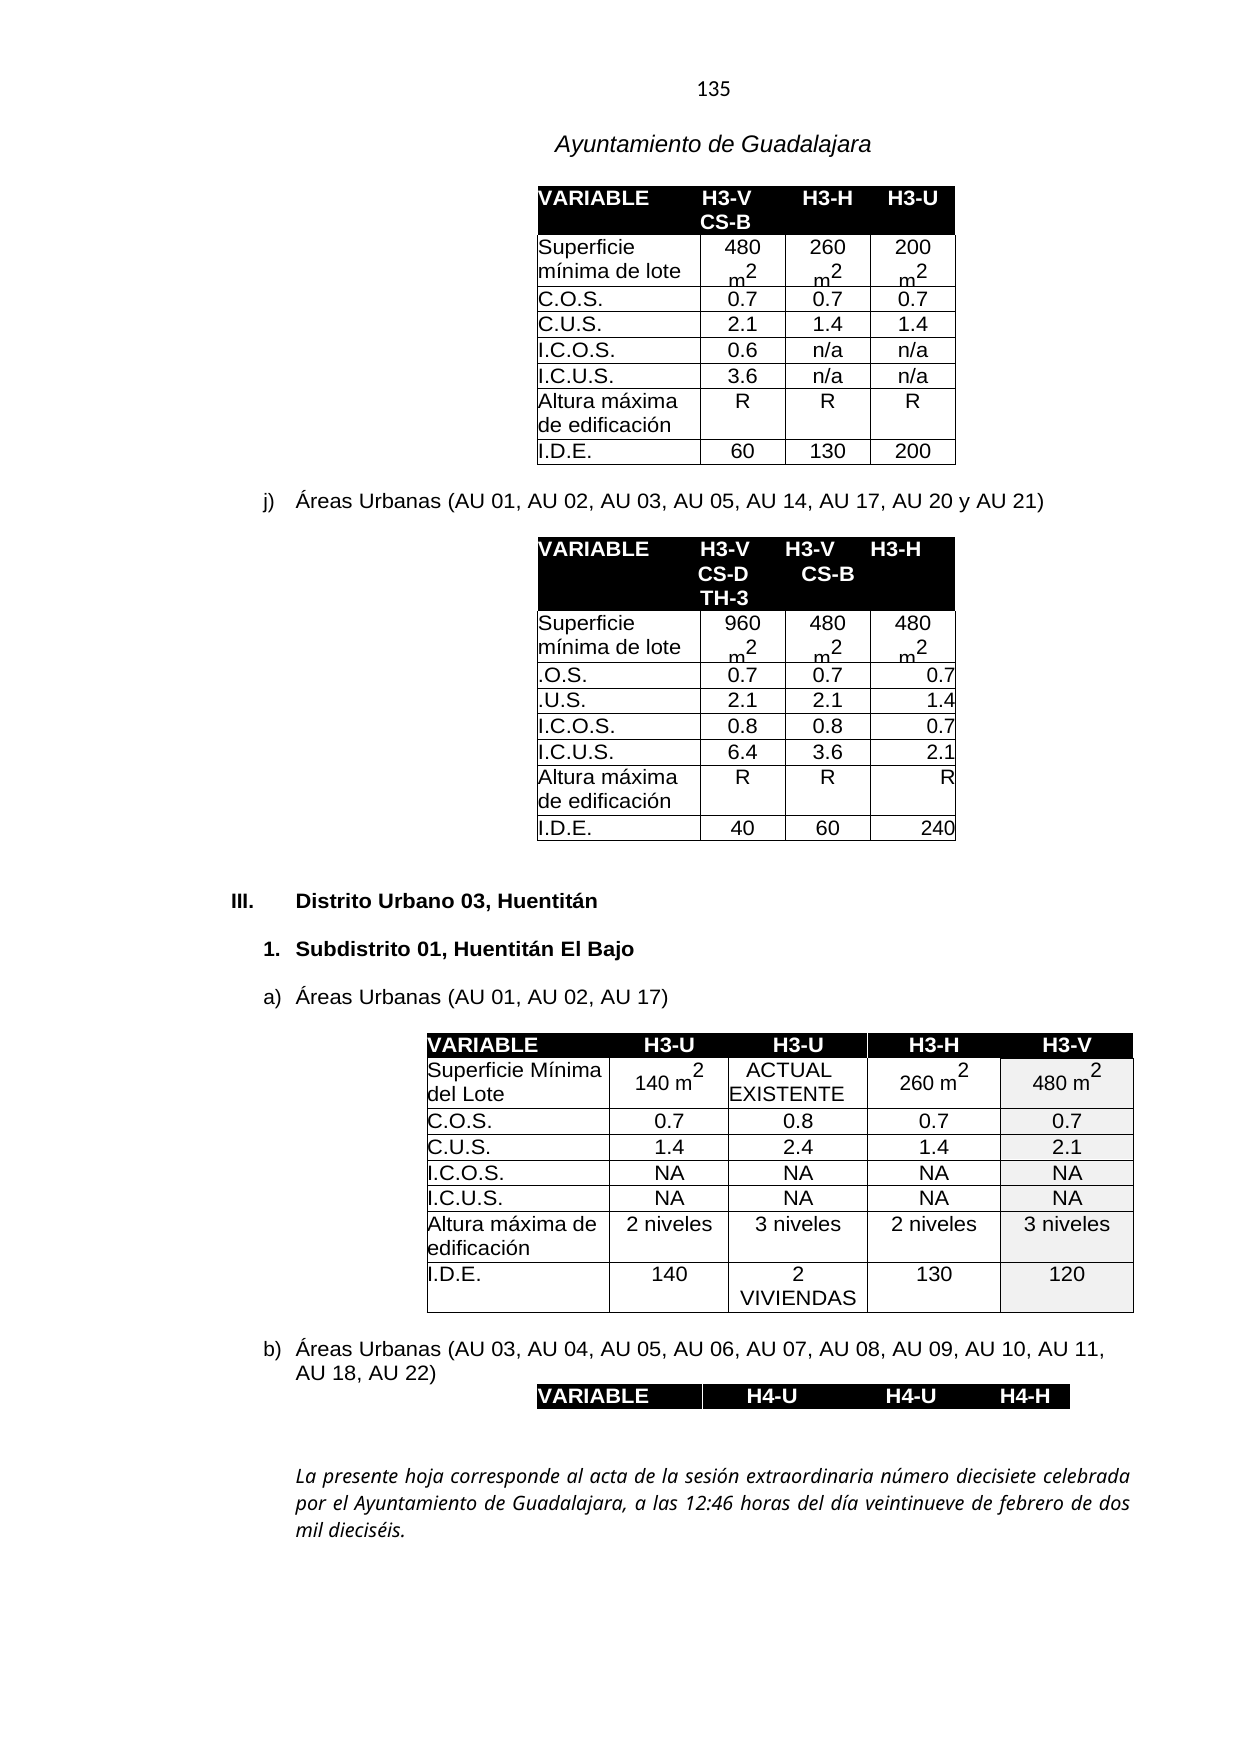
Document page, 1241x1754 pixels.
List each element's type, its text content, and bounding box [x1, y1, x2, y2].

list Áreas Urbanas (AU 01, AU 02, AU 03, AU 05, AU 14, AU 17, AU 20 y AU 21) [263, 489, 1132, 513]
subtitle Distrito Urbano 03, Huentitán [231, 889, 1132, 913]
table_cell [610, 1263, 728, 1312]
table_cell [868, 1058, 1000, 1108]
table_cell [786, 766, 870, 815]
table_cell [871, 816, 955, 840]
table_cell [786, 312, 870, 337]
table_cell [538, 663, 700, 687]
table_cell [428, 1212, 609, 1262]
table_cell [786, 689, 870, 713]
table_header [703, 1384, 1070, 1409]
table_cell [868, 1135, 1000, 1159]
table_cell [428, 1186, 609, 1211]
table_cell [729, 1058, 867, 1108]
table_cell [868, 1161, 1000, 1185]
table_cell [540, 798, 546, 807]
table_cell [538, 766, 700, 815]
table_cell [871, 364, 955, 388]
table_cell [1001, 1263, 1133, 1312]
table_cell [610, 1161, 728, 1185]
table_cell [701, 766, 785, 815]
list Áreas Urbanas (AU 03, AU 04, AU 05, AU 06, AU 07, AU 08, AU 09, AU 10, AU 11, AU 18, AU 22) [263, 1336, 1132, 1384]
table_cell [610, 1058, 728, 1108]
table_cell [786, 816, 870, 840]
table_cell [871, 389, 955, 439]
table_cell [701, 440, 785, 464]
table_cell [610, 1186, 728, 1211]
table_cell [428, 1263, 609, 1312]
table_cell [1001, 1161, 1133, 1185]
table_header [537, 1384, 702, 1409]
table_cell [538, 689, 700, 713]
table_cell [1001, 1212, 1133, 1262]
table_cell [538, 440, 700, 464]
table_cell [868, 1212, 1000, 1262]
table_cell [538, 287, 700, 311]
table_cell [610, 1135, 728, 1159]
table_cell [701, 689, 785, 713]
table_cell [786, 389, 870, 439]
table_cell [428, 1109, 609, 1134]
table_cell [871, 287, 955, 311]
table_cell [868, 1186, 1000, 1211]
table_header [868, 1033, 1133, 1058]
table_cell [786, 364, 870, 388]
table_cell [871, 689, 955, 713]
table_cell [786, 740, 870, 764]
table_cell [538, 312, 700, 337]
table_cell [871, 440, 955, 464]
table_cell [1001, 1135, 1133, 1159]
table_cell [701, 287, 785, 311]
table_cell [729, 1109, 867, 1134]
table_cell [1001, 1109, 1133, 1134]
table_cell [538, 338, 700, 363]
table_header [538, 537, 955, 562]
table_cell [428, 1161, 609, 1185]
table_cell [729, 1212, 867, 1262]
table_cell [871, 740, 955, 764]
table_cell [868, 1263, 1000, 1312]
list Subdistrito 01, Huentitán El Bajo [263, 937, 1132, 961]
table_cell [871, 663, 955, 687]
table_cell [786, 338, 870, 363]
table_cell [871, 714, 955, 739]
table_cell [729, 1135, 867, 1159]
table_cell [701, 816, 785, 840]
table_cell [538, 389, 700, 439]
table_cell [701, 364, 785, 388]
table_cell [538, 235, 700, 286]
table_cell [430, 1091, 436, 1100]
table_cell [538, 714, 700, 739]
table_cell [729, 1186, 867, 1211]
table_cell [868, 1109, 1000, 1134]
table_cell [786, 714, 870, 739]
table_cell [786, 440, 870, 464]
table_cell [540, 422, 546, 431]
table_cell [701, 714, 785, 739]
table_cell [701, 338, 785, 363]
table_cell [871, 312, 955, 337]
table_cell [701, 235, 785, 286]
list Áreas Urbanas (AU 01, AU 02, AU 17) [263, 985, 1132, 1009]
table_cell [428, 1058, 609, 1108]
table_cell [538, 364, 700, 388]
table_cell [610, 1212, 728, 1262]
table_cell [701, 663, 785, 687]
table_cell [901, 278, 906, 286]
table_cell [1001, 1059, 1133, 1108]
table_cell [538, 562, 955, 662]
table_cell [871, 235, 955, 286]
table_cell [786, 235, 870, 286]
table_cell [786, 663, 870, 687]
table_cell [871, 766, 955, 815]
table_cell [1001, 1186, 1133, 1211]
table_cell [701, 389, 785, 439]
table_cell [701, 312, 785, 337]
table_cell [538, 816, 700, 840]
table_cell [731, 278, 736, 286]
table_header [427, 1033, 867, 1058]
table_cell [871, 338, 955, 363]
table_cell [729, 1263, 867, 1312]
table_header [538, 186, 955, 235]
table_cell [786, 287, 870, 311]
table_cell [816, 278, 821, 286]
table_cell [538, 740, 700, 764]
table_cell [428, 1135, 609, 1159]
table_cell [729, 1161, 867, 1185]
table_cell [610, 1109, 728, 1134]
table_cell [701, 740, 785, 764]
